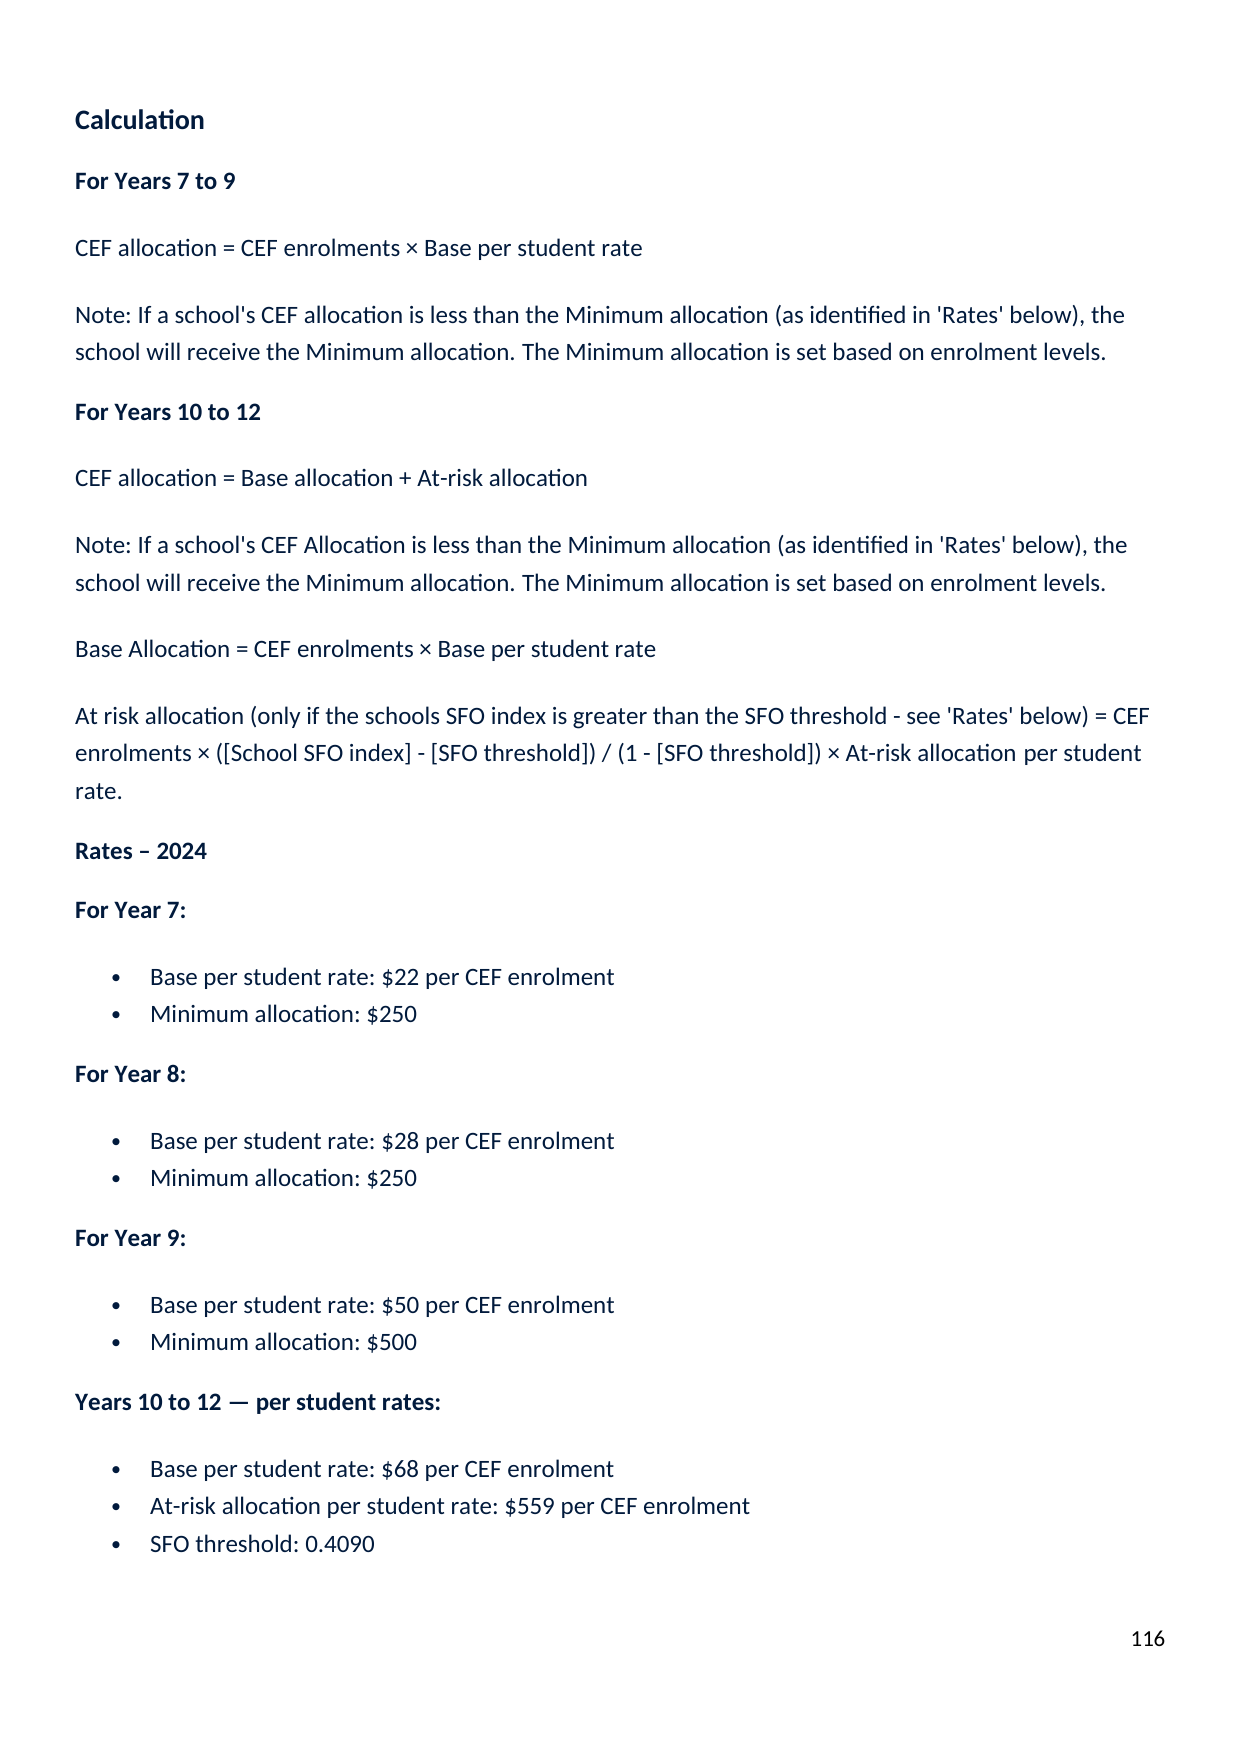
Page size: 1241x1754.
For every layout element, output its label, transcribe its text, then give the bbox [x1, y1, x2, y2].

text For Years 10 to 12 [75, 396, 1165, 426]
list At-risk allocation per student rate: $559 per CEF enrolment [112, 1483, 1165, 1521]
text CEF allocation = CEF enrolments × Base per student rate [75, 225, 1165, 263]
text CEF allocation = Base allocation + At-risk allocation [75, 456, 1165, 493]
text Years 10 to 12 — per student rates: [75, 1386, 1165, 1417]
text Calculation [75, 102, 1165, 136]
list Minimum allocation: $250 [112, 992, 1165, 1029]
text For Year 8: [75, 1058, 1165, 1089]
list SFO threshold: 0.4090 [112, 1521, 1165, 1558]
text Note: If a school's CEF allocation is less than the Minimum allocation (as identified in 'Rates' below), the school will receive the Minimum allocation. The Minimum allocation is set based on enrolment levels. [75, 292, 1165, 367]
list Minimum allocation: $500 [112, 1319, 1165, 1357]
text For Year 7: [75, 894, 1165, 925]
text At risk allocation (only if the schools SFO index is greater than the SFO threshold - see 'Rates' below) = CEF enrolments × ([School SFO index] - [SFO threshold]) / (1 - [SFO threshold]) × At-risk allocation per student rate. [75, 693, 1165, 806]
text Base Allocation = CEF enrolments × Base per student rate [75, 626, 1165, 664]
text Rates – 2024 [75, 835, 1165, 865]
list Base per student rate: $28 per CEF enrolment [112, 1118, 1165, 1156]
list Minimum allocation: $250 [112, 1156, 1165, 1193]
text Note: If a school's CEF Allocation is less than the Minimum allocation (as identified in 'Rates' below), the school will receive the Minimum allocation. The Minimum allocation is set based on enrolment levels. [75, 522, 1165, 597]
list Base per student rate: $50 per CEF enrolment [112, 1282, 1165, 1319]
list Base per student rate: $22 per CEF enrolment [112, 954, 1165, 992]
text For Year 9: [75, 1222, 1165, 1253]
list Base per student rate: $68 per CEF enrolment [112, 1446, 1165, 1483]
text For Years 7 to 9 [75, 165, 1165, 196]
